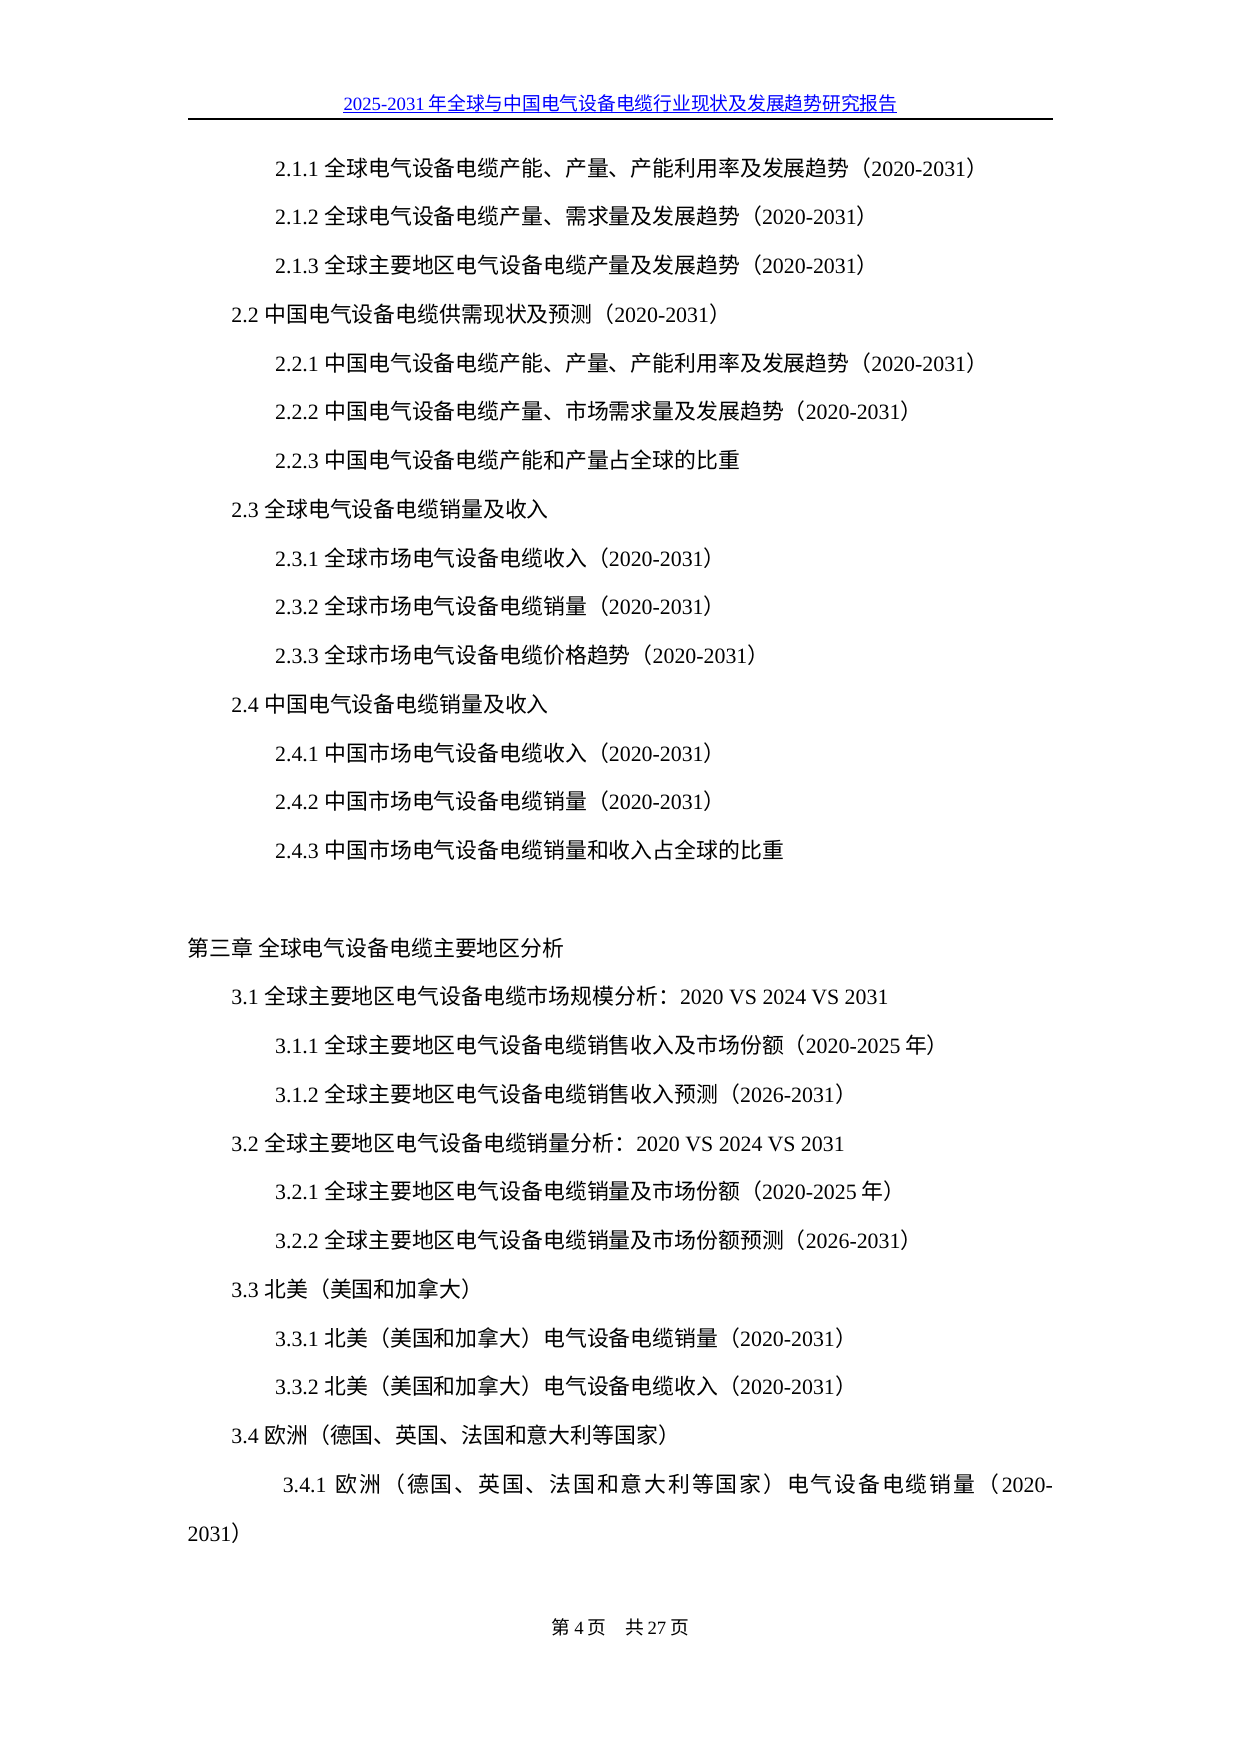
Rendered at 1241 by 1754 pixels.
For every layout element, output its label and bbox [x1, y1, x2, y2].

text [187, 150, 1053, 1548]
